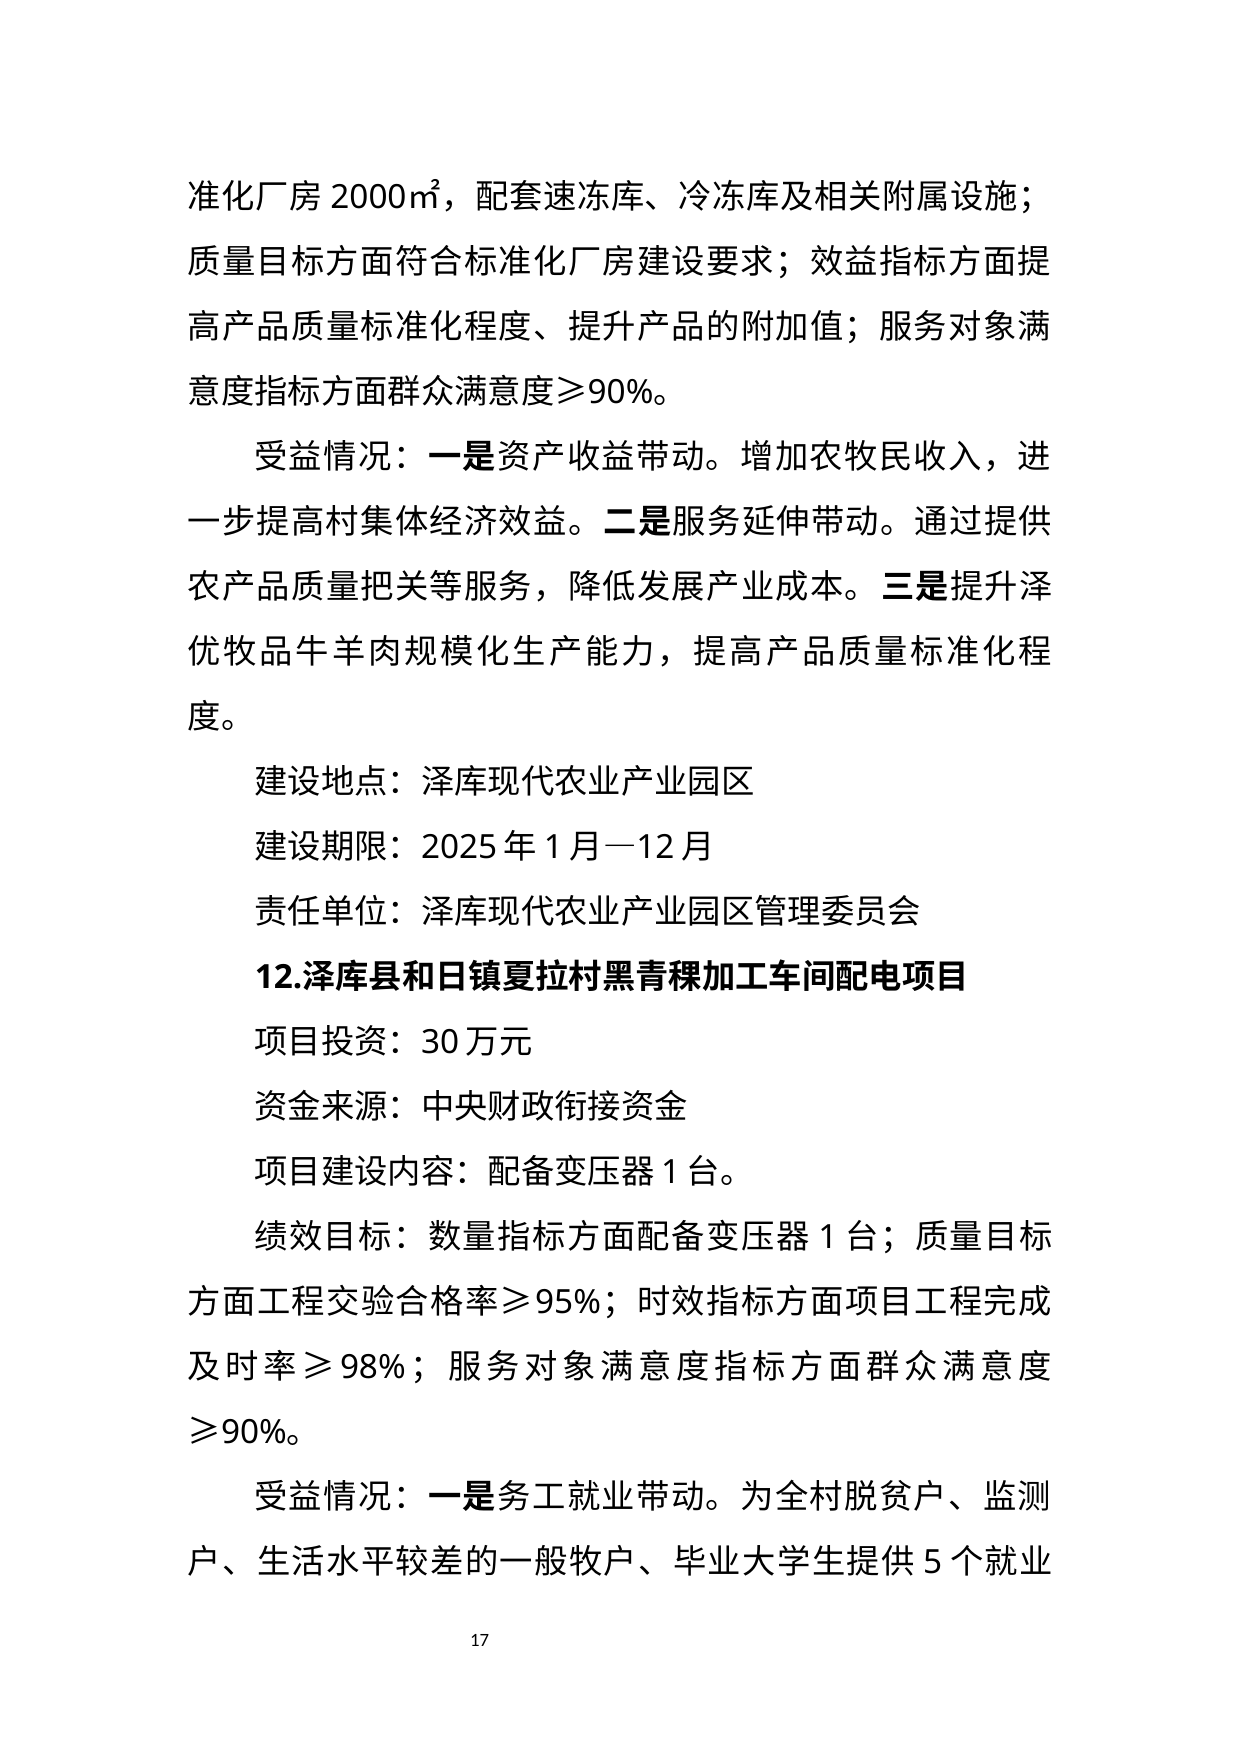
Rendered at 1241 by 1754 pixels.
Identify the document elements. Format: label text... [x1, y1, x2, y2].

text 项目建设内容：配备变压器1台。 [187, 1137, 1053, 1202]
list 12.泽库县和日镇夏拉村黑青稞加工车间配电项目 [187, 942, 1053, 1007]
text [187, 162, 1053, 422]
text 建设期限：2025年1月—12月 [187, 812, 1053, 877]
text 责任单位：泽库现代农业产业园区管理委员会 [187, 877, 1053, 942]
text 绩效目标：数量指标方面配备变压器1台；质量目标方面工程交验合格率≥95%；时效指标方面项目工程完成及时率≥98%；服务对象满意度指标方面群众满意度≥90%。 [187, 1202, 1053, 1462]
text 项目投资：30万元 [187, 1007, 1053, 1072]
text 资金来源：中央财政衔接资金 [187, 1072, 1053, 1137]
text 受益情况：一是资产收益带动。增加农牧民收入，进一步提高村集体经济效益。二是服务延伸带动。通过提供农产品质量把关等服务，降低发展产业成本。三是提升泽优牧品牛羊肉规模化生产能力，提高产品质量标准化程度。 [187, 422, 1053, 747]
text 建设地点：泽库现代农业产业园区 [187, 747, 1053, 812]
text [187, 1462, 1053, 1592]
